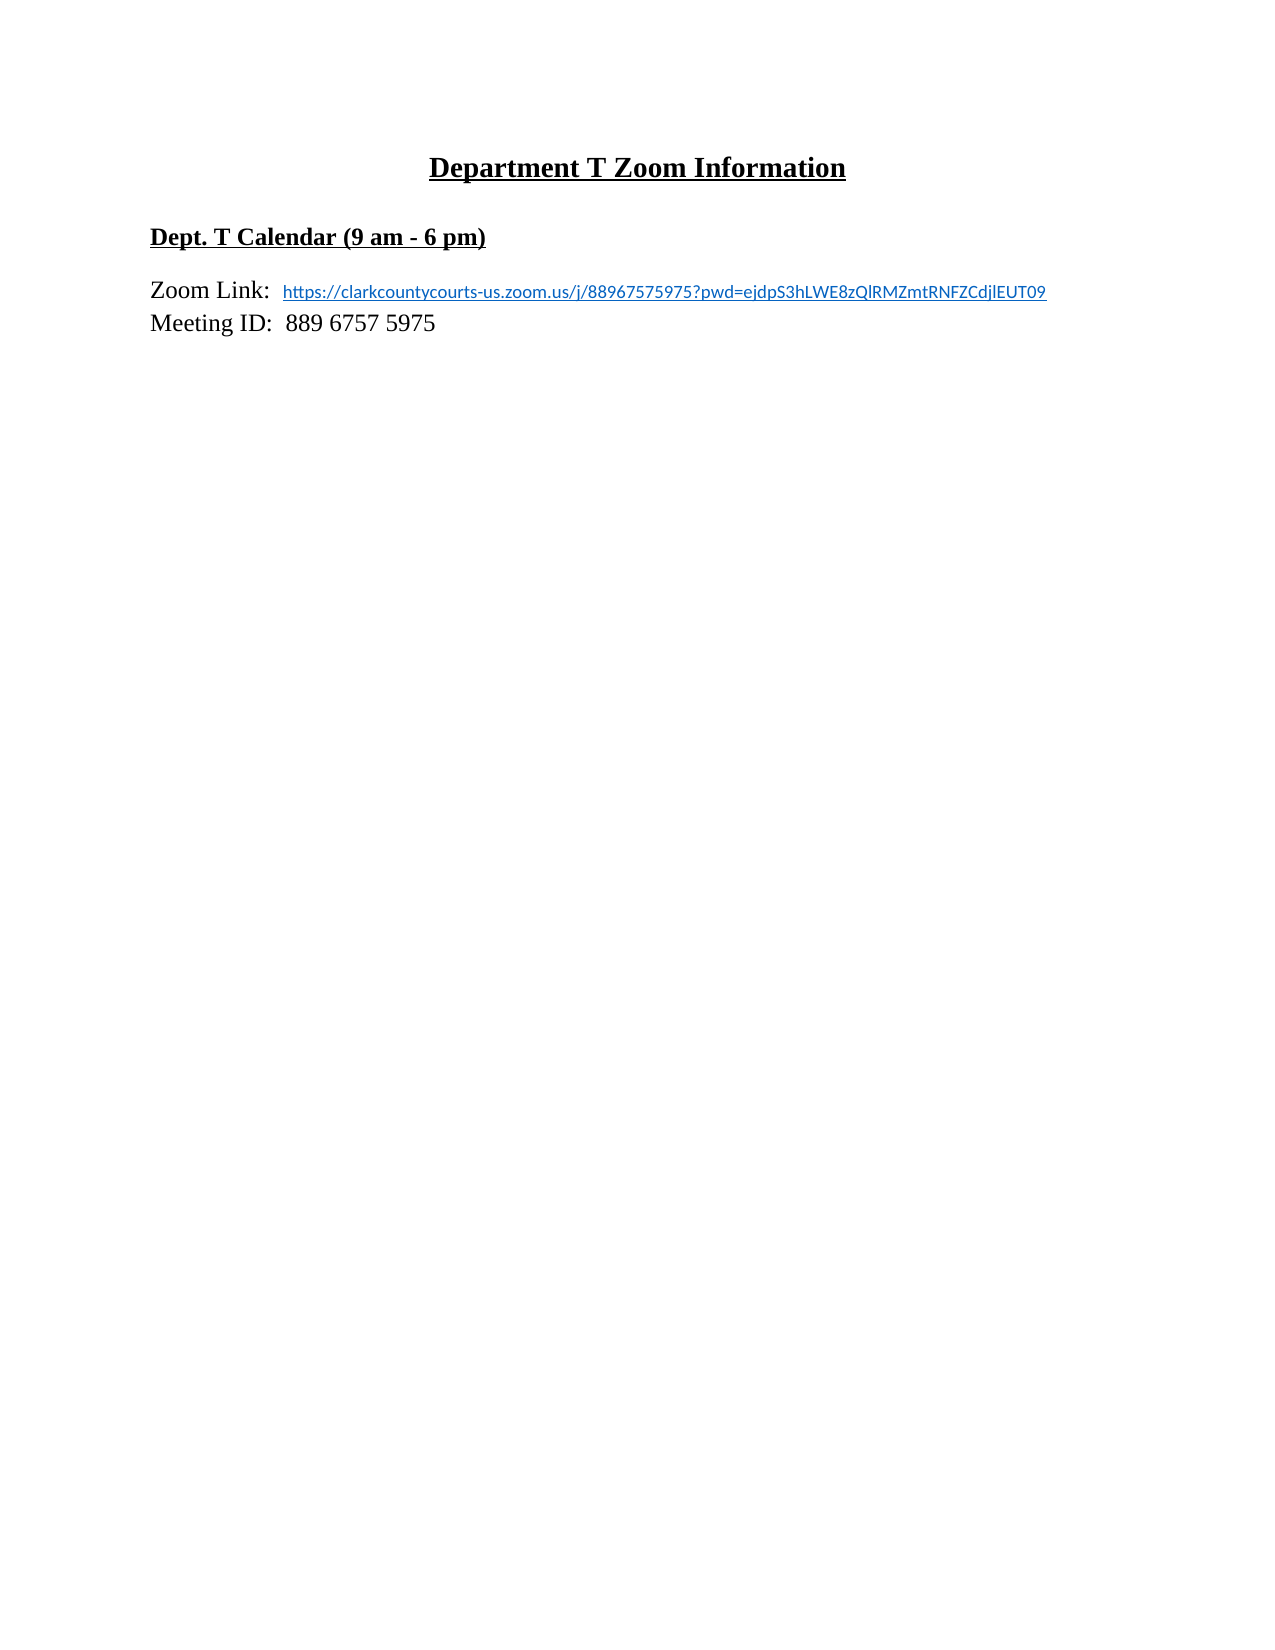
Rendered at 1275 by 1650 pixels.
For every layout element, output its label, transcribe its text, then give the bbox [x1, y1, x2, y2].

text Zoom Link: https://clarkcountycourts-us.zoom.us/j/88967575975?pwd=ejdpS3hLWE8zQlRMZmtRNFZCdjlEUT09 [150, 275, 1125, 304]
text Dept. T Calendar (9 am - 6 pm) [150, 222, 1125, 250]
text Meeting ID: 889 6757 5975 [150, 308, 1125, 337]
text Department T Zoom Information [150, 150, 1125, 183]
